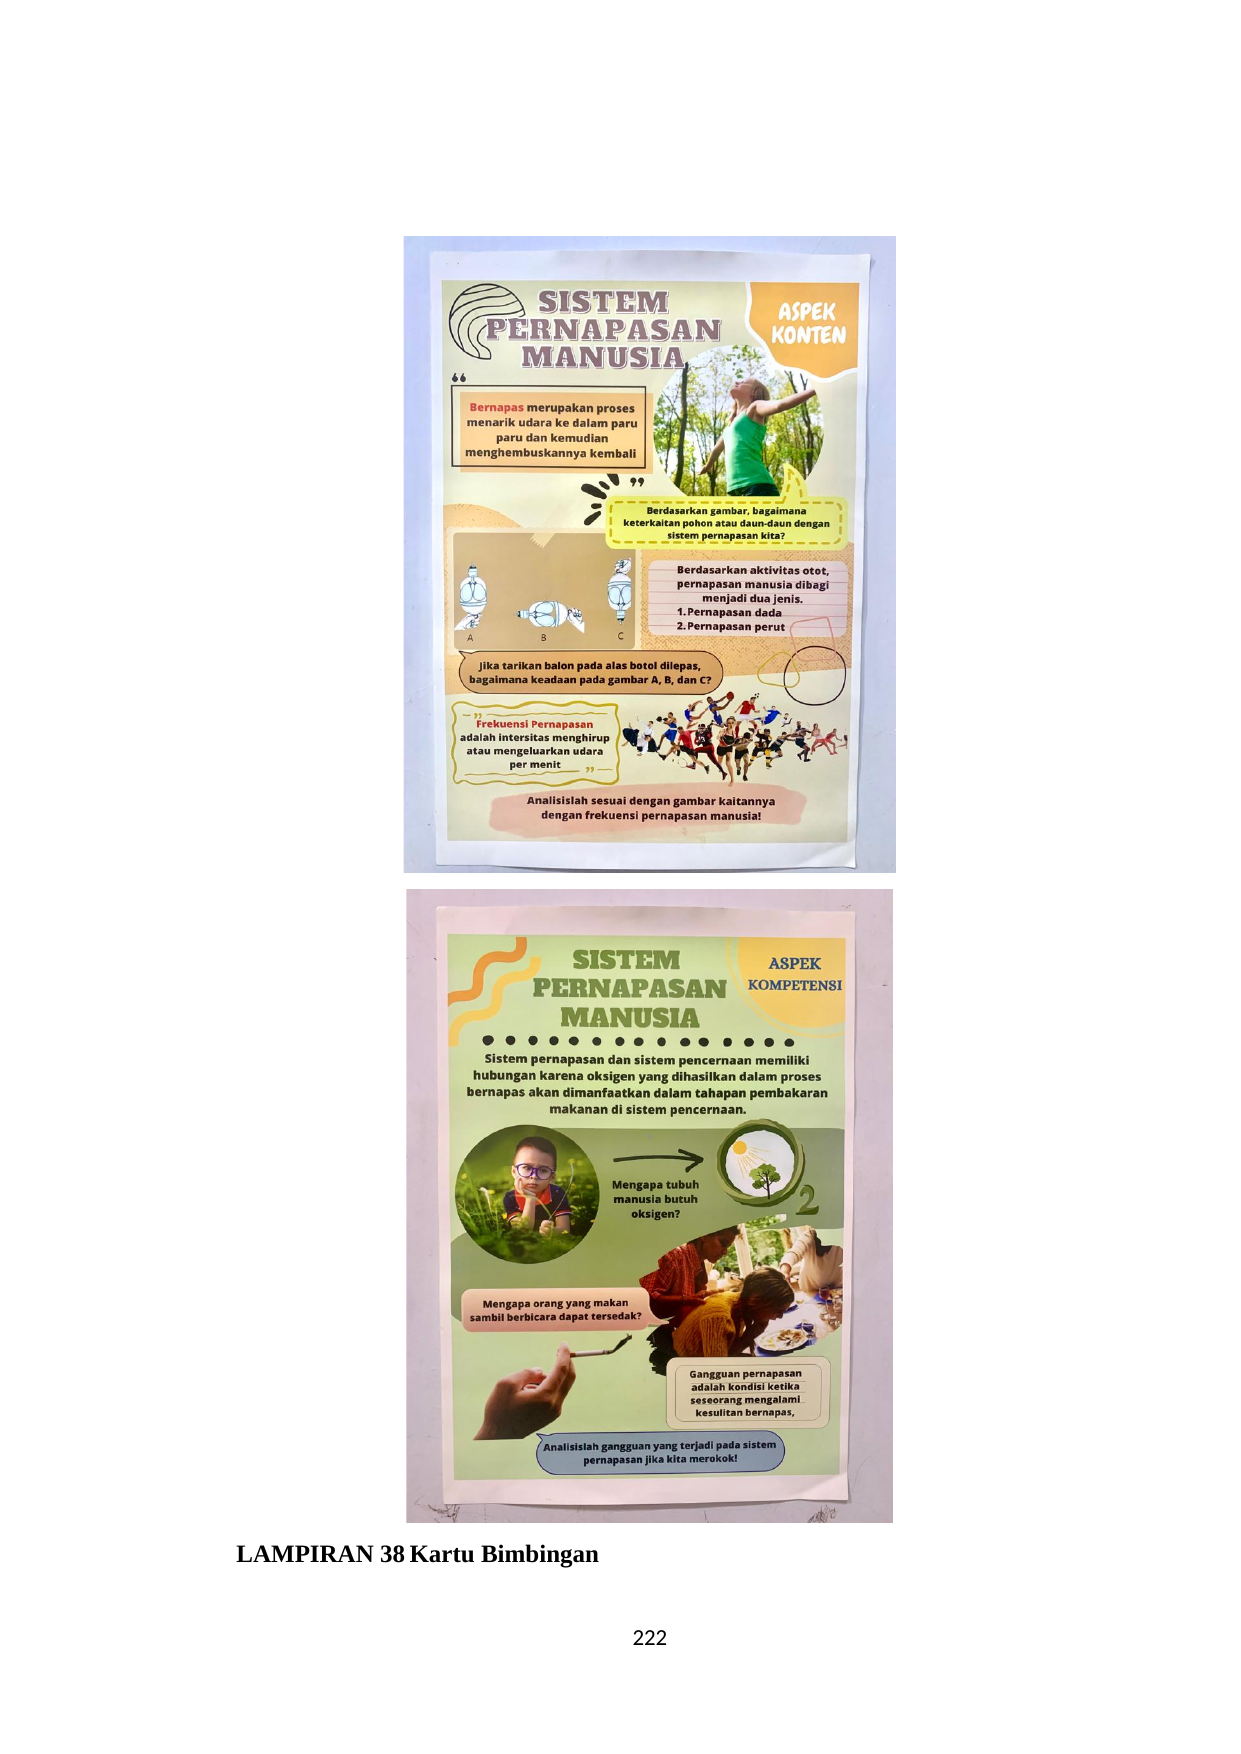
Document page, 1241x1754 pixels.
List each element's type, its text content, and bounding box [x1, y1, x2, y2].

picture [403, 236, 896, 873]
text LAMPIRAN 38 Kartu Bimbingan [236, 1539, 1063, 1568]
picture [406, 889, 893, 1523]
